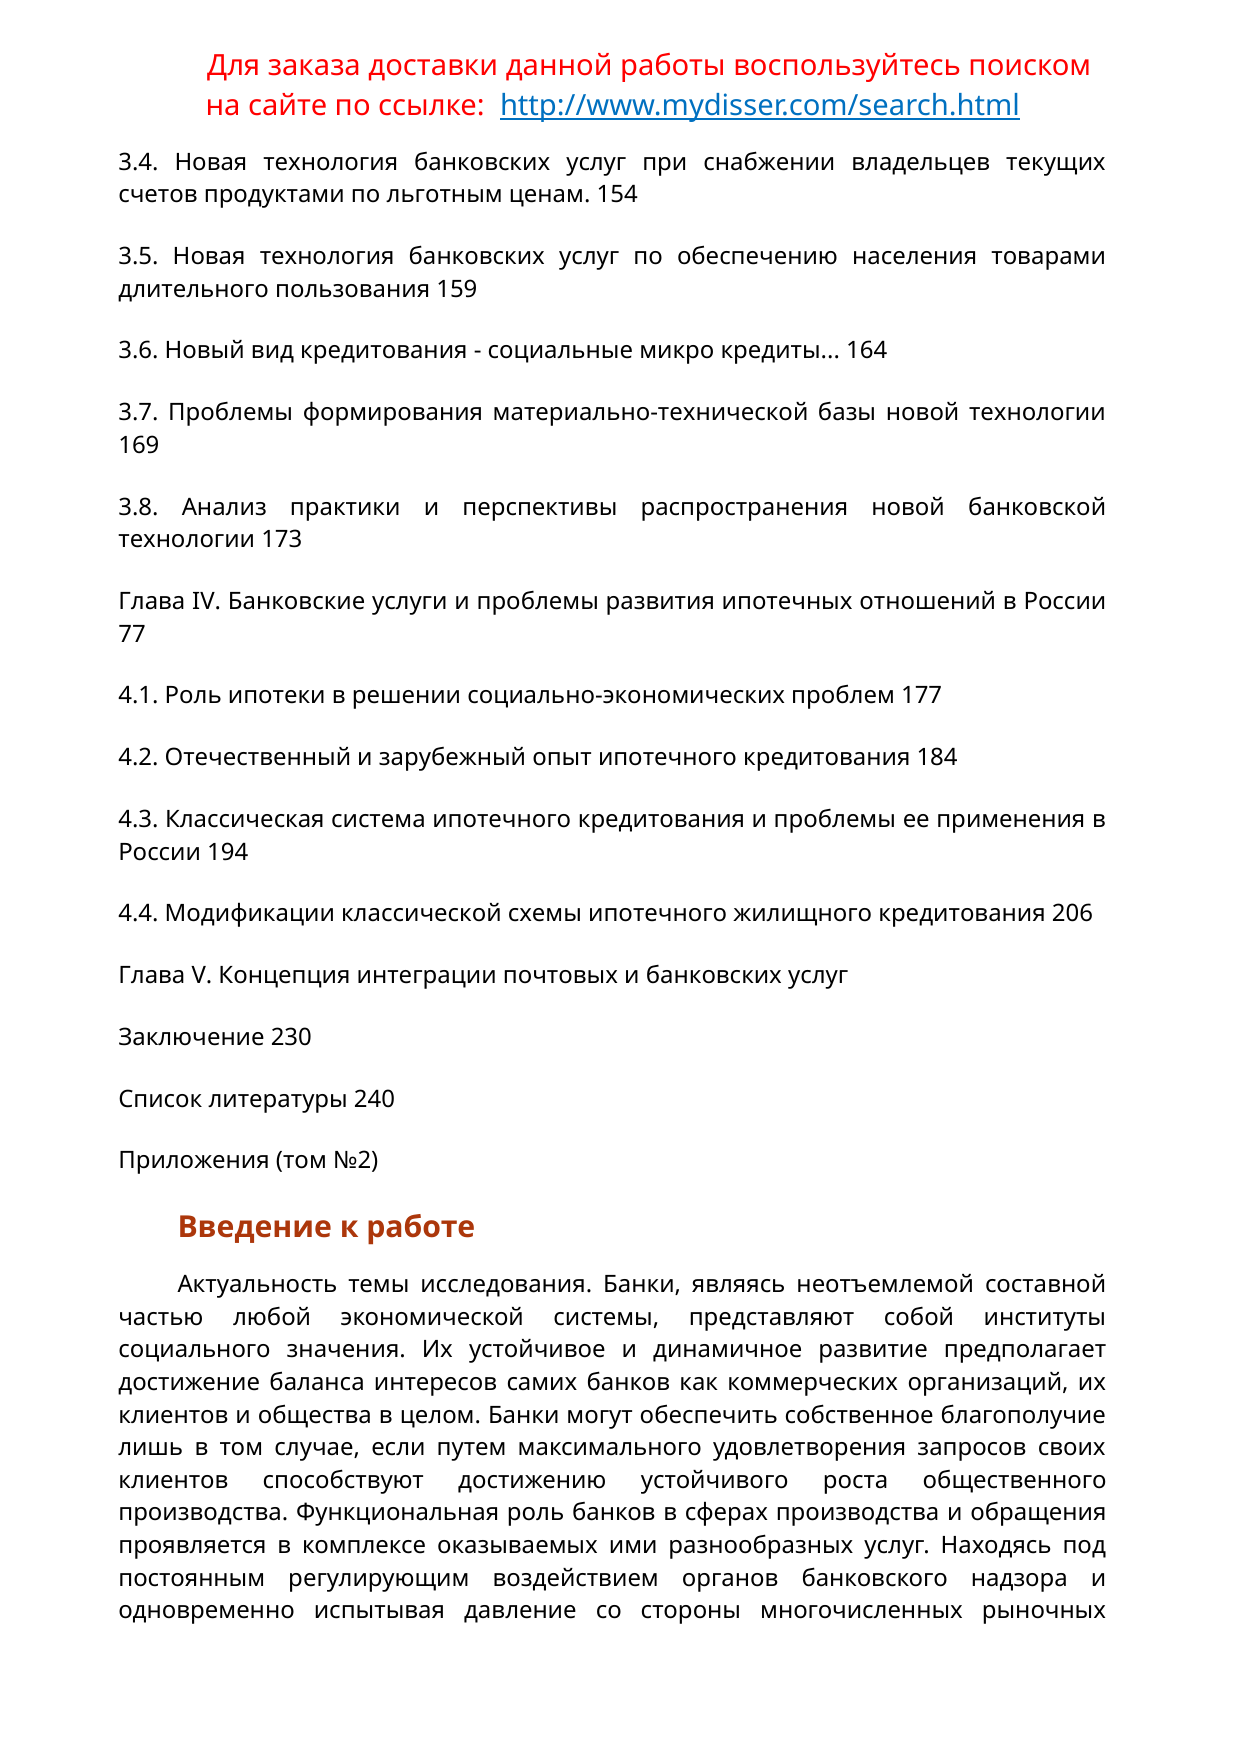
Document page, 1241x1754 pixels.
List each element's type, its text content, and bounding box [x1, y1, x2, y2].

text 3.8. Анализ практики и перспективы распространения новой банковской технологии 173 [118, 489, 1107, 555]
text 3.4. Новая технология банковских услуг при снабжении владельцев текущих счетов продуктами по льготным ценам. 154 [118, 144, 1107, 210]
text Глава V. Концепция интеграции почтовых и банковских услуг [118, 958, 1107, 991]
text 3.5. Новая технология банковских услуг по обеспечению населения товарами длительного пользования 159 [118, 239, 1107, 304]
text Список литературы 240 [118, 1081, 1107, 1114]
text 4.3. Классическая система ипотечного кредитования и проблемы ее применения в России 194 [118, 802, 1107, 867]
text Глава IV. Банковские услуги и проблемы развития ипотечных отношений в России 77 [118, 584, 1107, 649]
text 3.7. Проблемы формирования материально-технической базы новой технологии 169 [118, 395, 1107, 460]
text Заключение 230 [118, 1020, 1107, 1052]
text 4.2. Отечественный и зарубежный опыт ипотечного кредитования 184 [118, 740, 1107, 773]
text 4.1. Роль ипотеки в решении социально-экономических проблем 177 [118, 678, 1107, 711]
text 4.4. Модификации классической схемы ипотечного жилищного кредитования 206 [118, 896, 1107, 929]
text 3.6. Новый вид кредитования - социальные микро кредиты... 164 [118, 333, 1107, 366]
text Приложения (том №2) [118, 1143, 1107, 1176]
